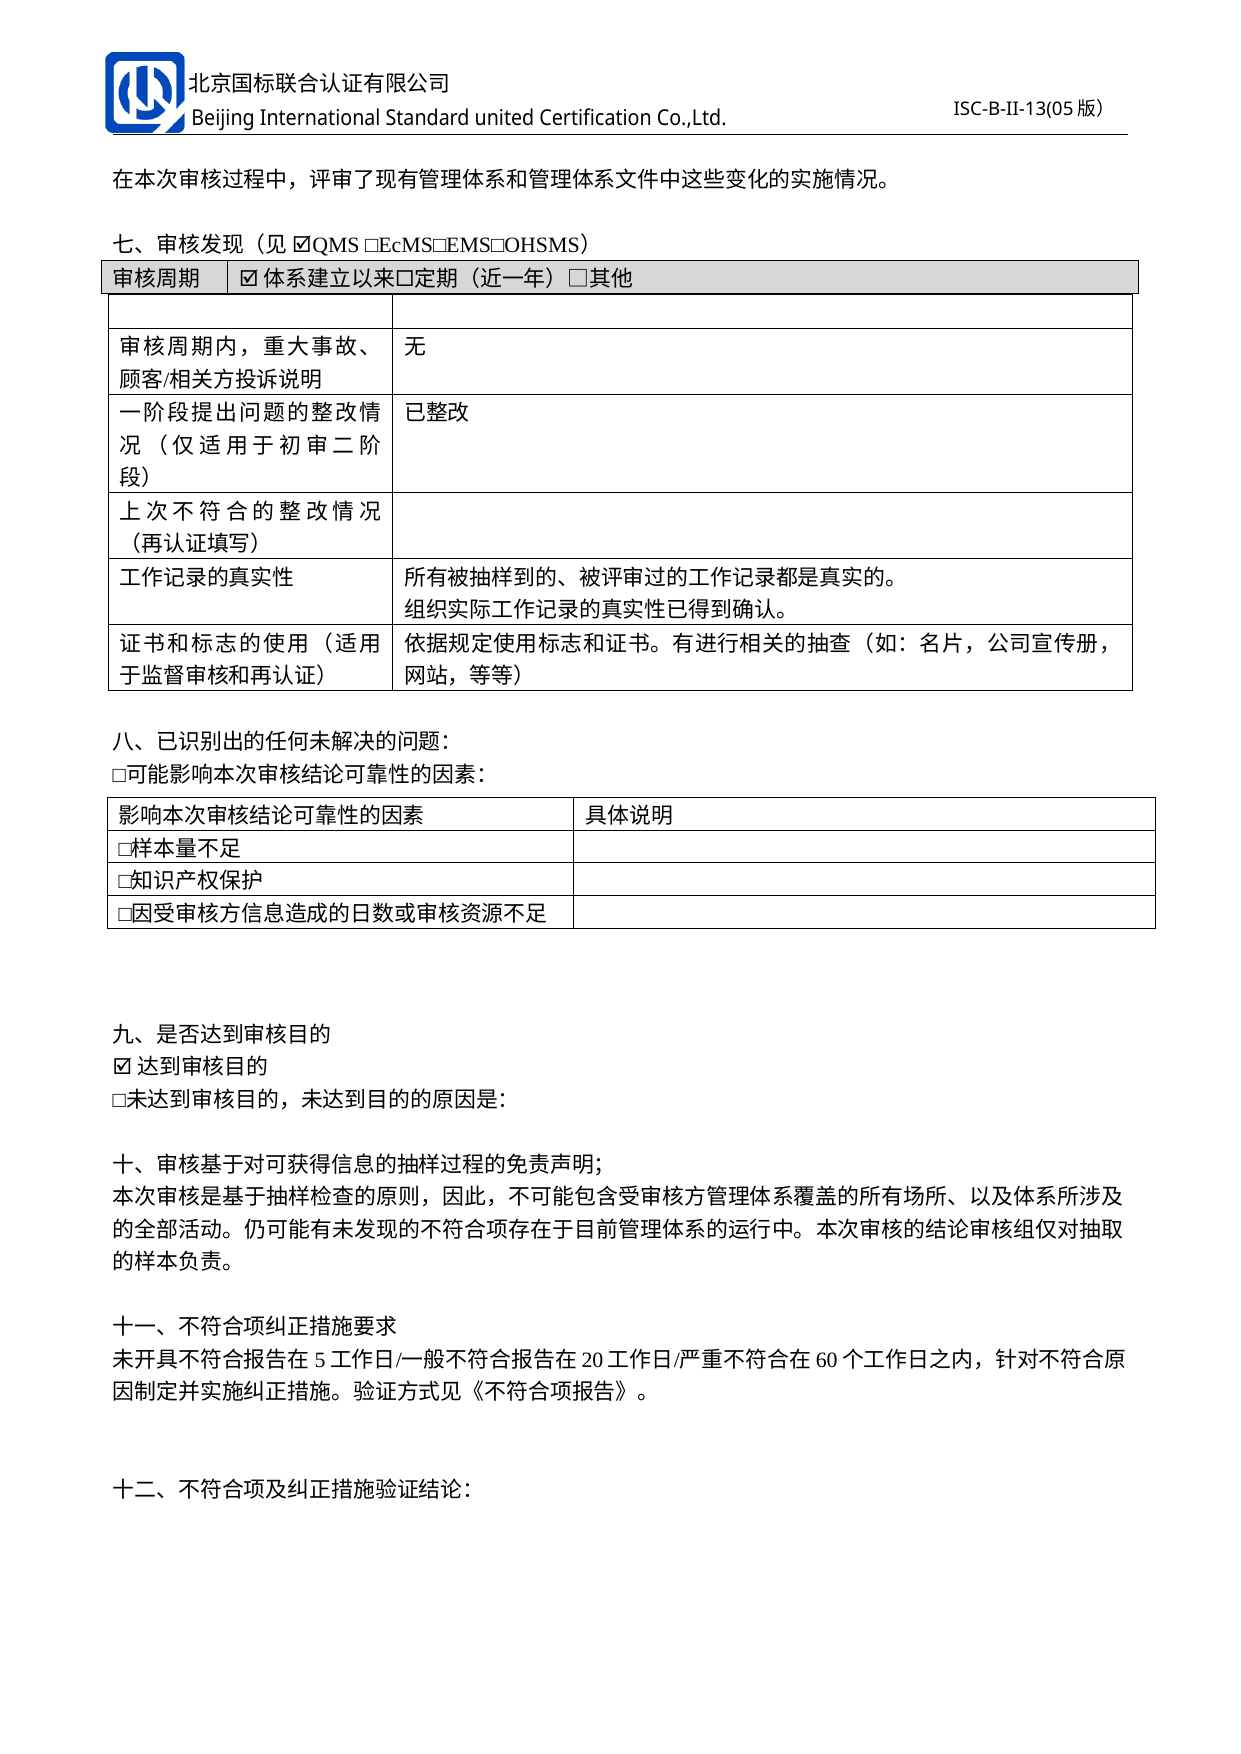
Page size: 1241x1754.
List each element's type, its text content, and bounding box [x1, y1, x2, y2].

table_cell □因受审核方信息造成的日数或审核资源不足 [108, 896, 573, 928]
text 在本次审核过程中，评审了现有管理体系和管理体系文件中这些变化的实施情况。 [112, 162, 1128, 194]
text 本次审核是基于抽样检查的原则，因此，不可能包含受审核方管理体系覆盖的所有场所、以及体系所涉及的全部活动。仍可能有未发现的不符合项存在于目前管理体系的运行中。本次审核的结论审核组仅对抽取的样本负责。 [112, 1179, 1128, 1276]
table_header 体系建立以来定期（近一年）□其他 [228, 261, 1138, 293]
table_cell □样本量不足 [108, 831, 573, 862]
table_cell 所有被抽样到的、被评审过的工作记录都是真实的。 组织实际工作记录的真实性已得到确认。 [393, 559, 1132, 624]
text 十二、不符合项及纠正措施验证结论： [112, 1471, 1128, 1504]
text 十一、不符合项纠正措施要求 [112, 1309, 1128, 1341]
table_cell [574, 896, 1155, 928]
table_cell 上次不符合的整改情况（再认证填写） [109, 493, 392, 558]
table_cell 工作记录的真实性 [109, 559, 392, 624]
table_header 审核周期 [102, 261, 227, 293]
table_cell 无 [393, 329, 1132, 394]
table_cell [393, 493, 1132, 558]
text □未达到审核目的，未达到目的的原因是： [112, 1081, 1128, 1114]
text 未开具不符合报告在5工作日/一般不符合报告在20工作日/严重不符合在60个工作日之内，针对不符合原因制定并实施纠正措施。验证方式见《不符合项报告》。 [112, 1341, 1128, 1406]
text □可能影响本次审核结论可靠性的因素： [112, 756, 1128, 789]
table_header 具体说明 [574, 798, 1155, 829]
table_cell 依据规定使用标志和证书。有进行相关的抽查（如：名片，公司宣传册，网站，等等） [393, 625, 1132, 690]
table_cell 一阶段提出问题的整改情况（仅适用于初审二阶段） [109, 395, 392, 492]
table_cell 证书和标志的使用（适用于监督审核和再认证） [109, 625, 392, 690]
table_header [109, 295, 392, 328]
table_header 影响本次审核结论可靠性的因素 [108, 798, 573, 829]
picture [105, 52, 185, 133]
table_cell 已整改 [393, 395, 1132, 492]
list 审核发现（见QMS □EcMS□EMS□OHSMS） [112, 227, 1128, 259]
text 八、已识别出的任何未解决的问题： [112, 724, 1128, 756]
table_header [393, 295, 1132, 328]
text 九、是否达到审核目的 [112, 1016, 1128, 1049]
table_cell [574, 831, 1155, 862]
table_cell 审核周期内，重大事故、顾客/相关方投诉说明 [109, 329, 392, 394]
table_cell [574, 863, 1155, 895]
text 十、审核基于对可获得信息的抽样过程的免责声明； [112, 1146, 1128, 1179]
text 达到审核目的 [112, 1049, 1128, 1081]
table_cell □知识产权保护 [108, 863, 573, 895]
